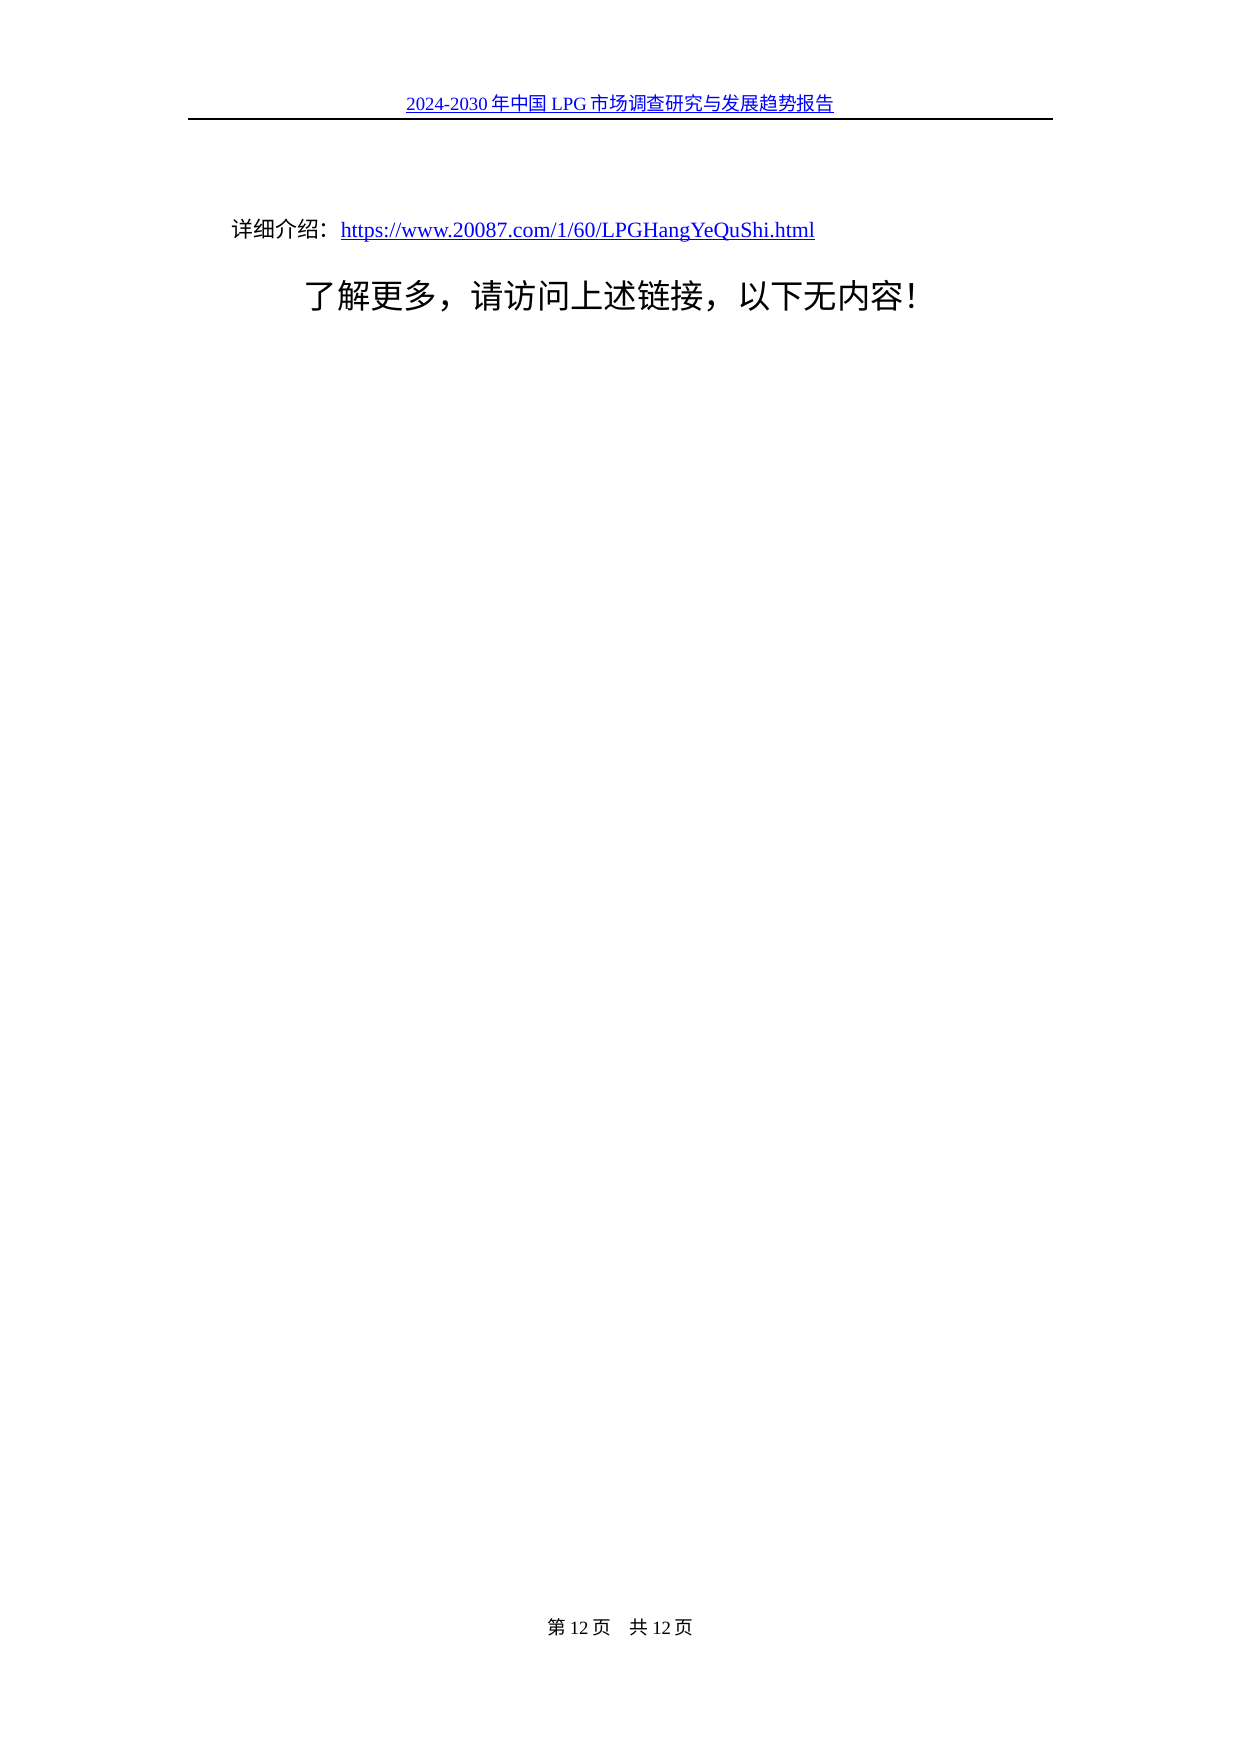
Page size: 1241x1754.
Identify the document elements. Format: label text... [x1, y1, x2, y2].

title 了解更多，请访问上述链接，以下无内容！ [187, 262, 1053, 327]
text 详细介绍：https://www.20087.com/1/60/LPGHangYeQuShi.html [187, 212, 1053, 244]
